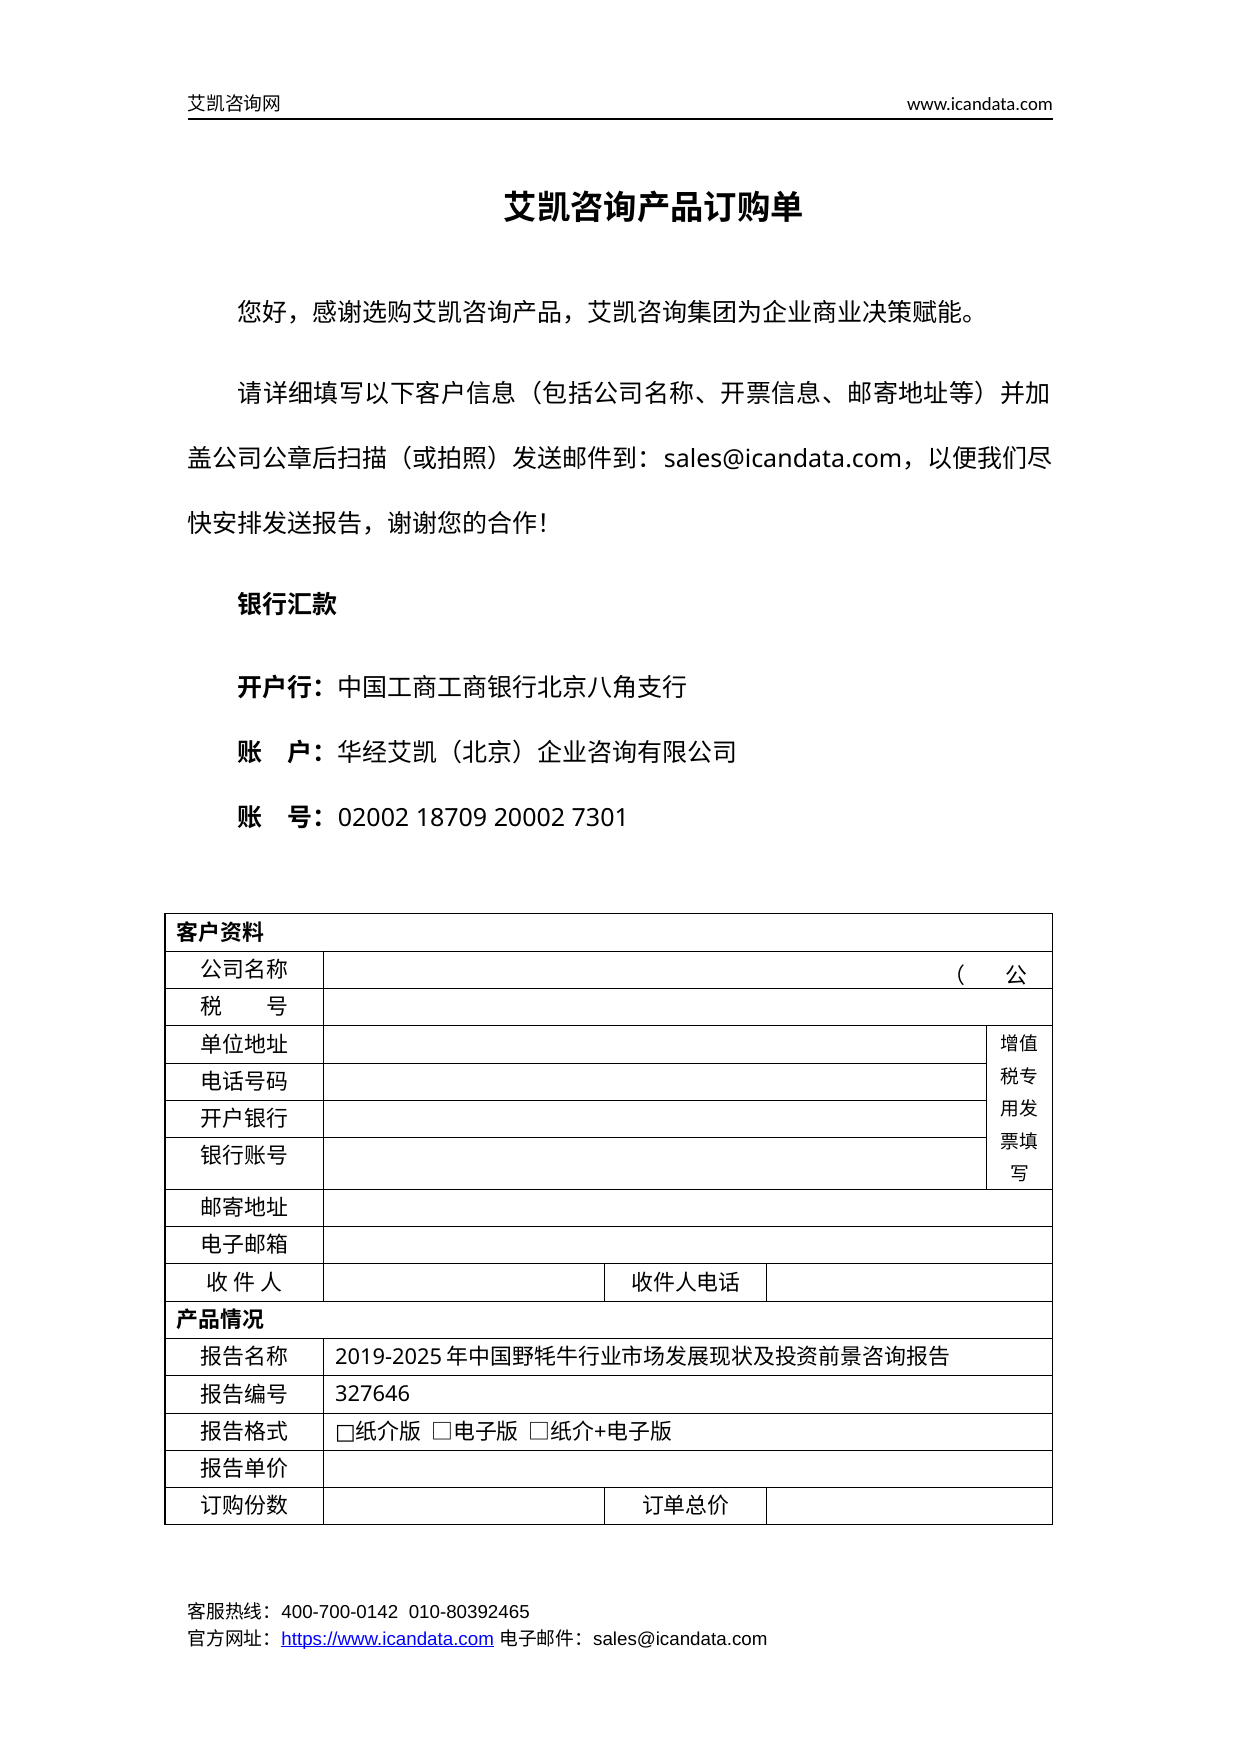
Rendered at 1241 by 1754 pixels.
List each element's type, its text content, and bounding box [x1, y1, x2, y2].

table_cell [324, 1138, 986, 1189]
table_cell [324, 1064, 986, 1100]
table_cell 产品情况 [166, 1302, 1052, 1338]
table_cell 银行账号 [166, 1138, 323, 1189]
table_cell 开户银行 [166, 1101, 323, 1137]
table_cell 收 件 人 [166, 1264, 323, 1301]
table_cell [324, 1451, 1052, 1487]
text 账 户：华经艾凯（北京）企业咨询有限公司 [187, 718, 1053, 783]
table_cell 税 号 [166, 989, 323, 1025]
table_cell 报告单价 [166, 1451, 323, 1487]
table_cell 收件人电话 [605, 1264, 766, 1301]
table_cell 邮寄地址 [166, 1190, 323, 1226]
table_cell [324, 1227, 1052, 1263]
table_cell 公司名称 [166, 952, 323, 988]
table_cell 单位地址 [166, 1026, 323, 1062]
table_cell [324, 952, 1052, 988]
text 银行汇款 [187, 570, 1053, 635]
table_cell [767, 1264, 1052, 1301]
table_cell [324, 1101, 986, 1137]
table_cell 报告名称 [166, 1339, 323, 1375]
table_cell 电子邮箱 [166, 1227, 323, 1263]
table_cell 电话号码 [166, 1064, 323, 1100]
table_cell [324, 1264, 604, 1301]
text 艾凯咨询产品订购单 [187, 172, 1053, 237]
table_cell 增值税专用发票填写 [987, 1026, 1052, 1189]
table_cell 2019-2025年中国野牦牛行业市场发展现状及投资前景咨询报告 [324, 1339, 1052, 1375]
text 账 号：02002 18709 20002 7301 [187, 783, 1053, 848]
table_cell [324, 1488, 604, 1524]
table_header 客户资料 [166, 914, 1052, 951]
text 您好，感谢选购艾凯咨询产品，艾凯咨询集团为企业商业决策赋能。 [187, 278, 1053, 343]
table_cell [767, 1488, 1052, 1524]
table_cell [324, 1190, 1052, 1226]
table_cell 订购份数 [166, 1488, 323, 1524]
table_cell □纸介版 □电子版 □纸介+电子版 [324, 1414, 1052, 1450]
table_cell 327646 [324, 1376, 1052, 1412]
table_cell 报告编号 [166, 1376, 323, 1412]
table_cell 订单总价 [605, 1488, 766, 1524]
table_cell [324, 1026, 986, 1062]
text 开户行：中国工商工商银行北京八角支行 [187, 653, 1053, 718]
table_cell 报告格式 [166, 1414, 323, 1450]
text 请详细填写以下客户信息（包括公司名称、开票信息、邮寄地址等）并加盖公司公章后扫描（或拍照）发送邮件到：sales@icandata.com，以便我们尽快安排发送报告，谢谢您的合作！ [187, 359, 1053, 554]
table_cell [324, 989, 1052, 1025]
